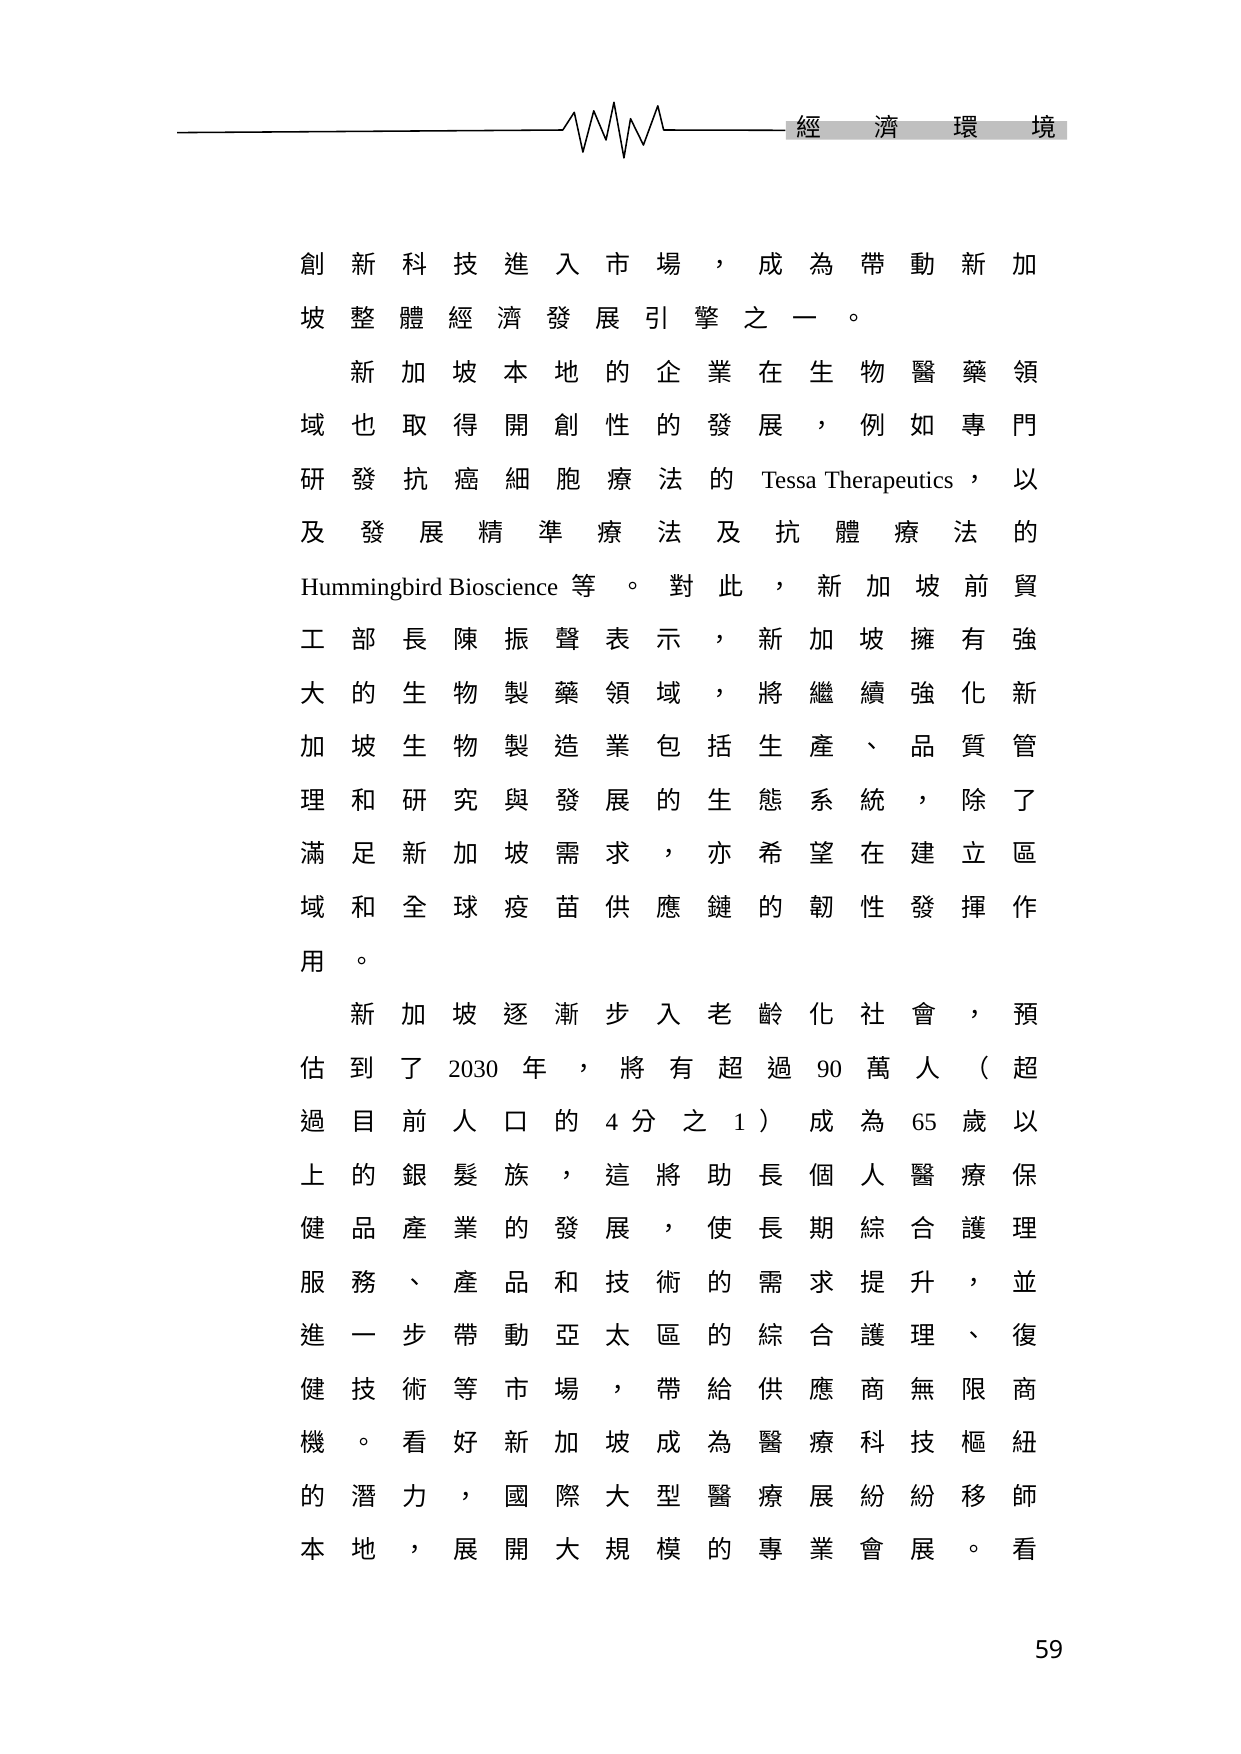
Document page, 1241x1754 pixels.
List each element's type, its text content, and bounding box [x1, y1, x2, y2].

text 新加坡本地的企業在生物醫藥領域也取得開創性的發展，例如專門研發抗癌細胞療法的Tessa Therapeutics，以及發展精準療法及抗體療法的Hummingbird Bioscience等。對此，新加坡前貿工部長陳振聲表示，新加坡擁有強大的生物製藥領域，將繼續強化新加坡生物製造業包括生產、品質管理和研究與發展的生態系統，除了滿足新加坡需求，亦希望在建立區域和全球疫苗供應鏈的韌性發揮作用。 [276, 343, 1063, 986]
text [276, 986, 1063, 1575]
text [276, 236, 1063, 343]
